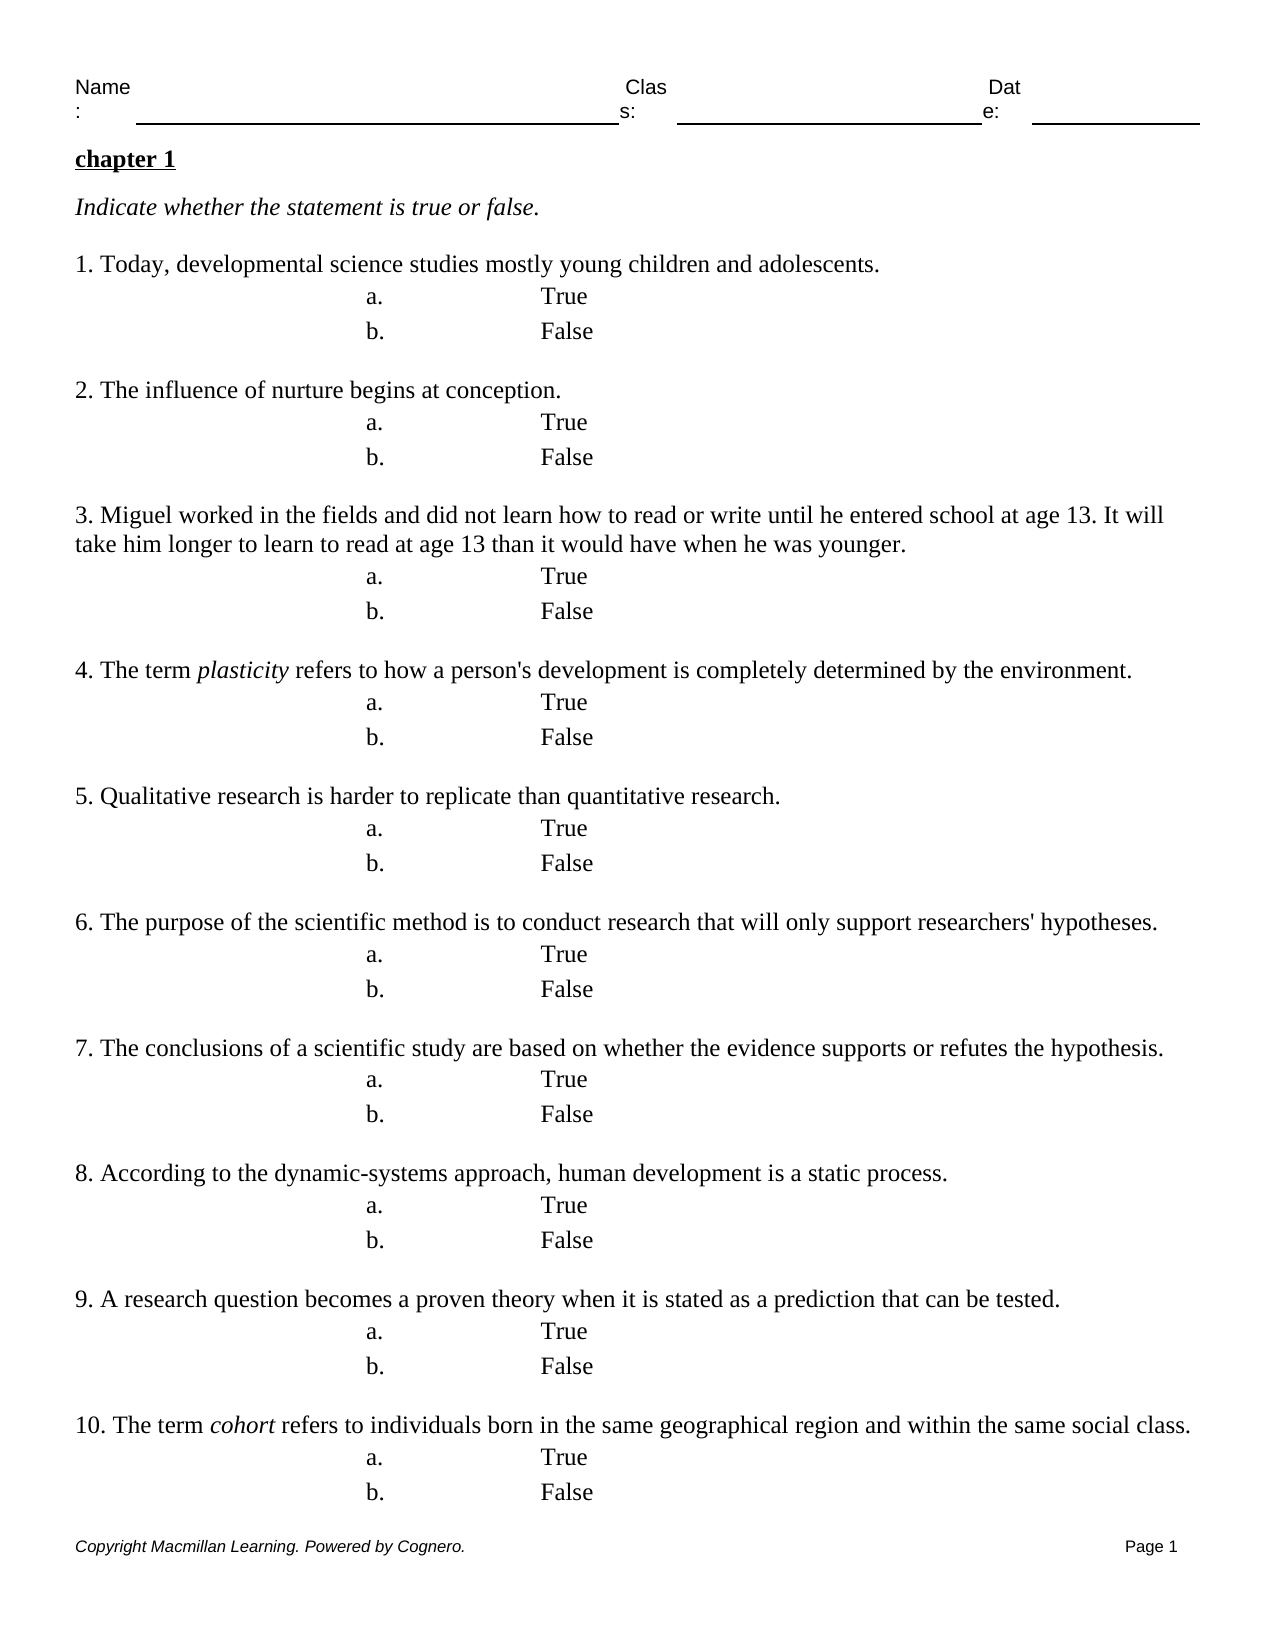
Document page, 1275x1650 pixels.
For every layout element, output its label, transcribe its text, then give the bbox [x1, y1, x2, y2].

table_header 3. Miguel worked in the fields and did not learn how to read or write until he entered school at age 13. It will take him longer to learn to read at age 13 than it would have when he was younger. [75, 501, 1200, 628]
table_header 9. A research question becomes a proven theory when it is stated as a prediction that can be tested. [75, 1284, 1200, 1383]
table_header 10. The term cohort refers to individuals born in the same geographical region and within the same social class. [75, 1410, 1200, 1509]
table_header 4. The term plasticity refers to how a person's development is completely determined by the environment. [75, 655, 1200, 754]
table_header 2. The influence of nurture begins at conception. [75, 375, 1200, 474]
table_header 7. The conclusions of a scientific study are based on whether the evidence supports or refutes the hypothesis. [75, 1033, 1200, 1132]
table_header Indicate whether the statement is true or false. [75, 192, 1200, 220]
table_header 1. Today, developmental science studies mostly young children and adolescents. [75, 249, 1200, 348]
table_header 8. According to the dynamic-systems approach, human development is a static process. [75, 1159, 1200, 1257]
table_header 6. The purpose of the scientific method is to conduct research that will only support researchers' hypotheses. [75, 907, 1200, 1006]
table_header 5. Qualitative research is harder to replicate than quantitative research. [75, 781, 1200, 880]
